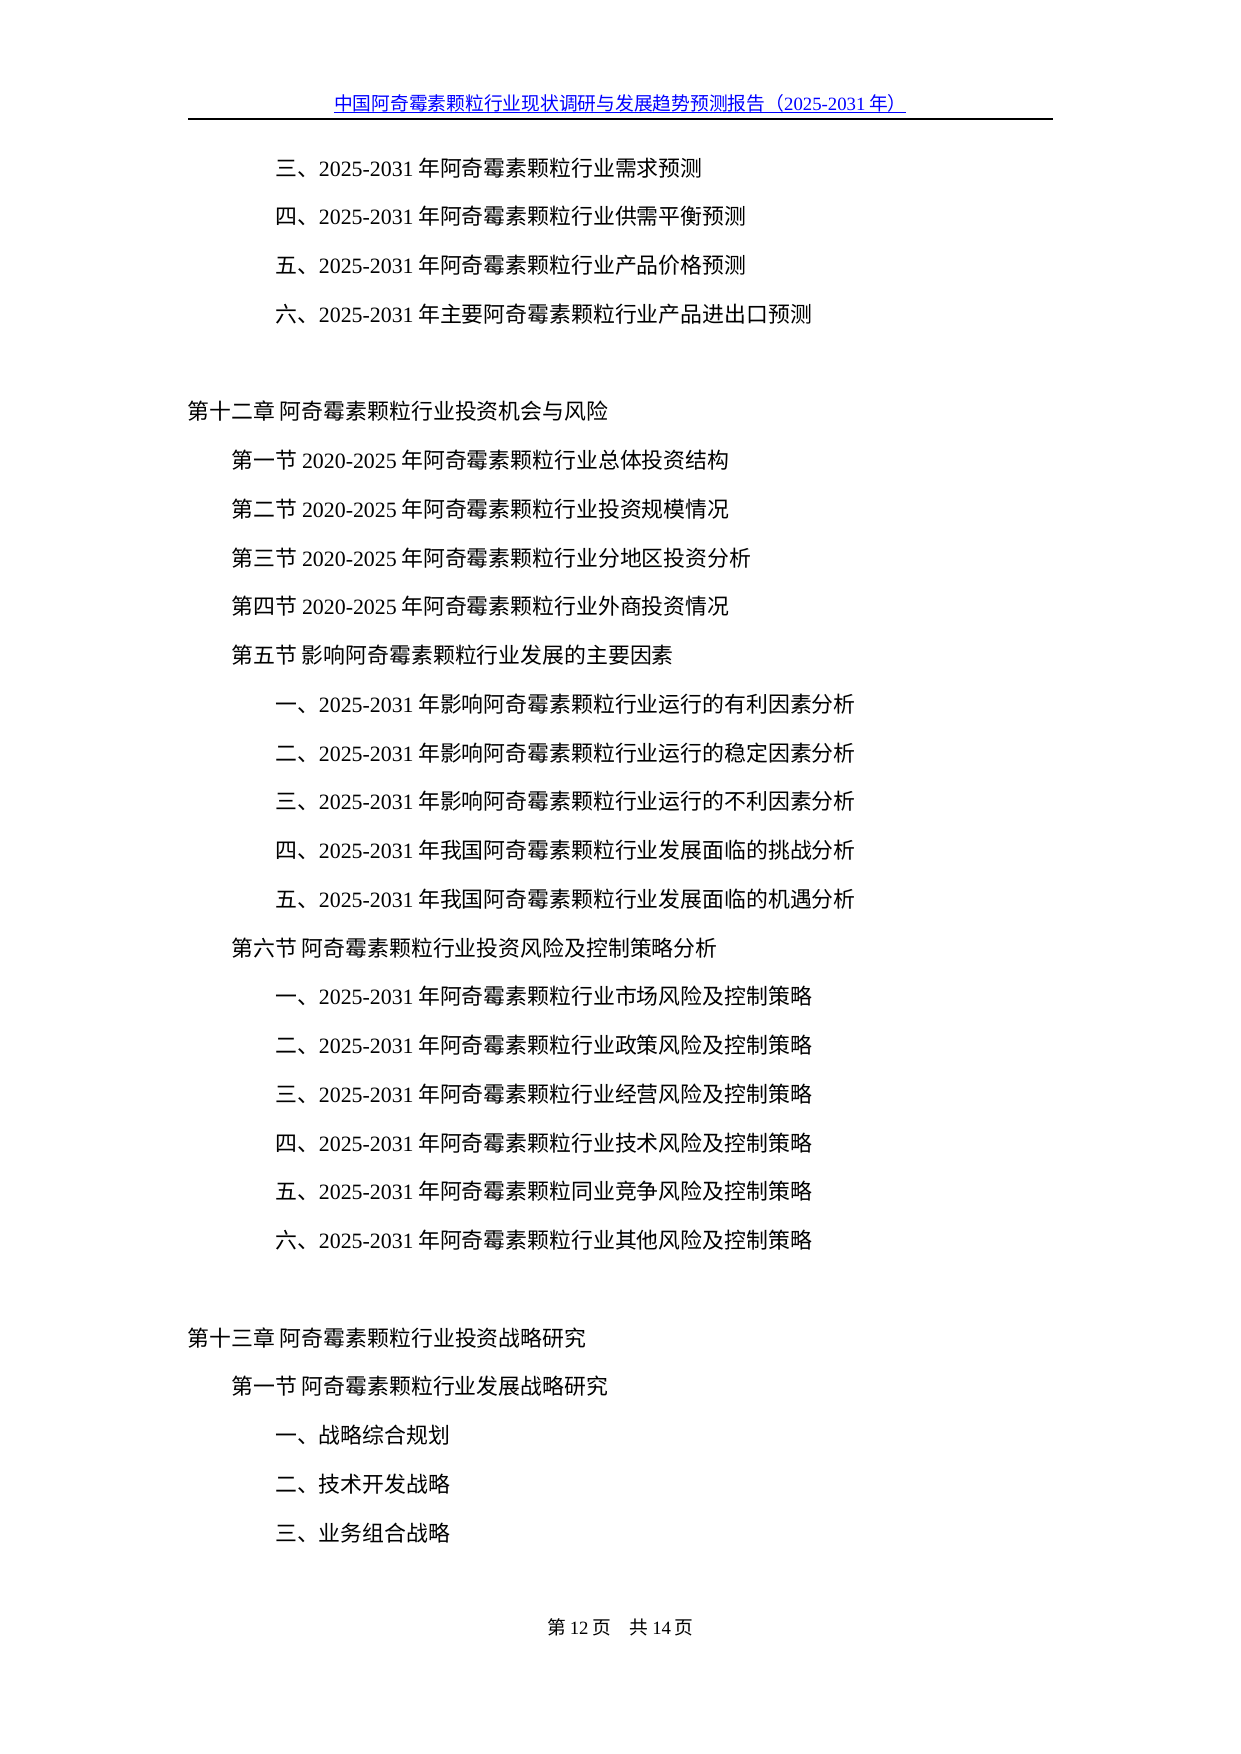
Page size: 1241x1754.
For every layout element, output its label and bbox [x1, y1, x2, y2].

text [187, 150, 1053, 1548]
